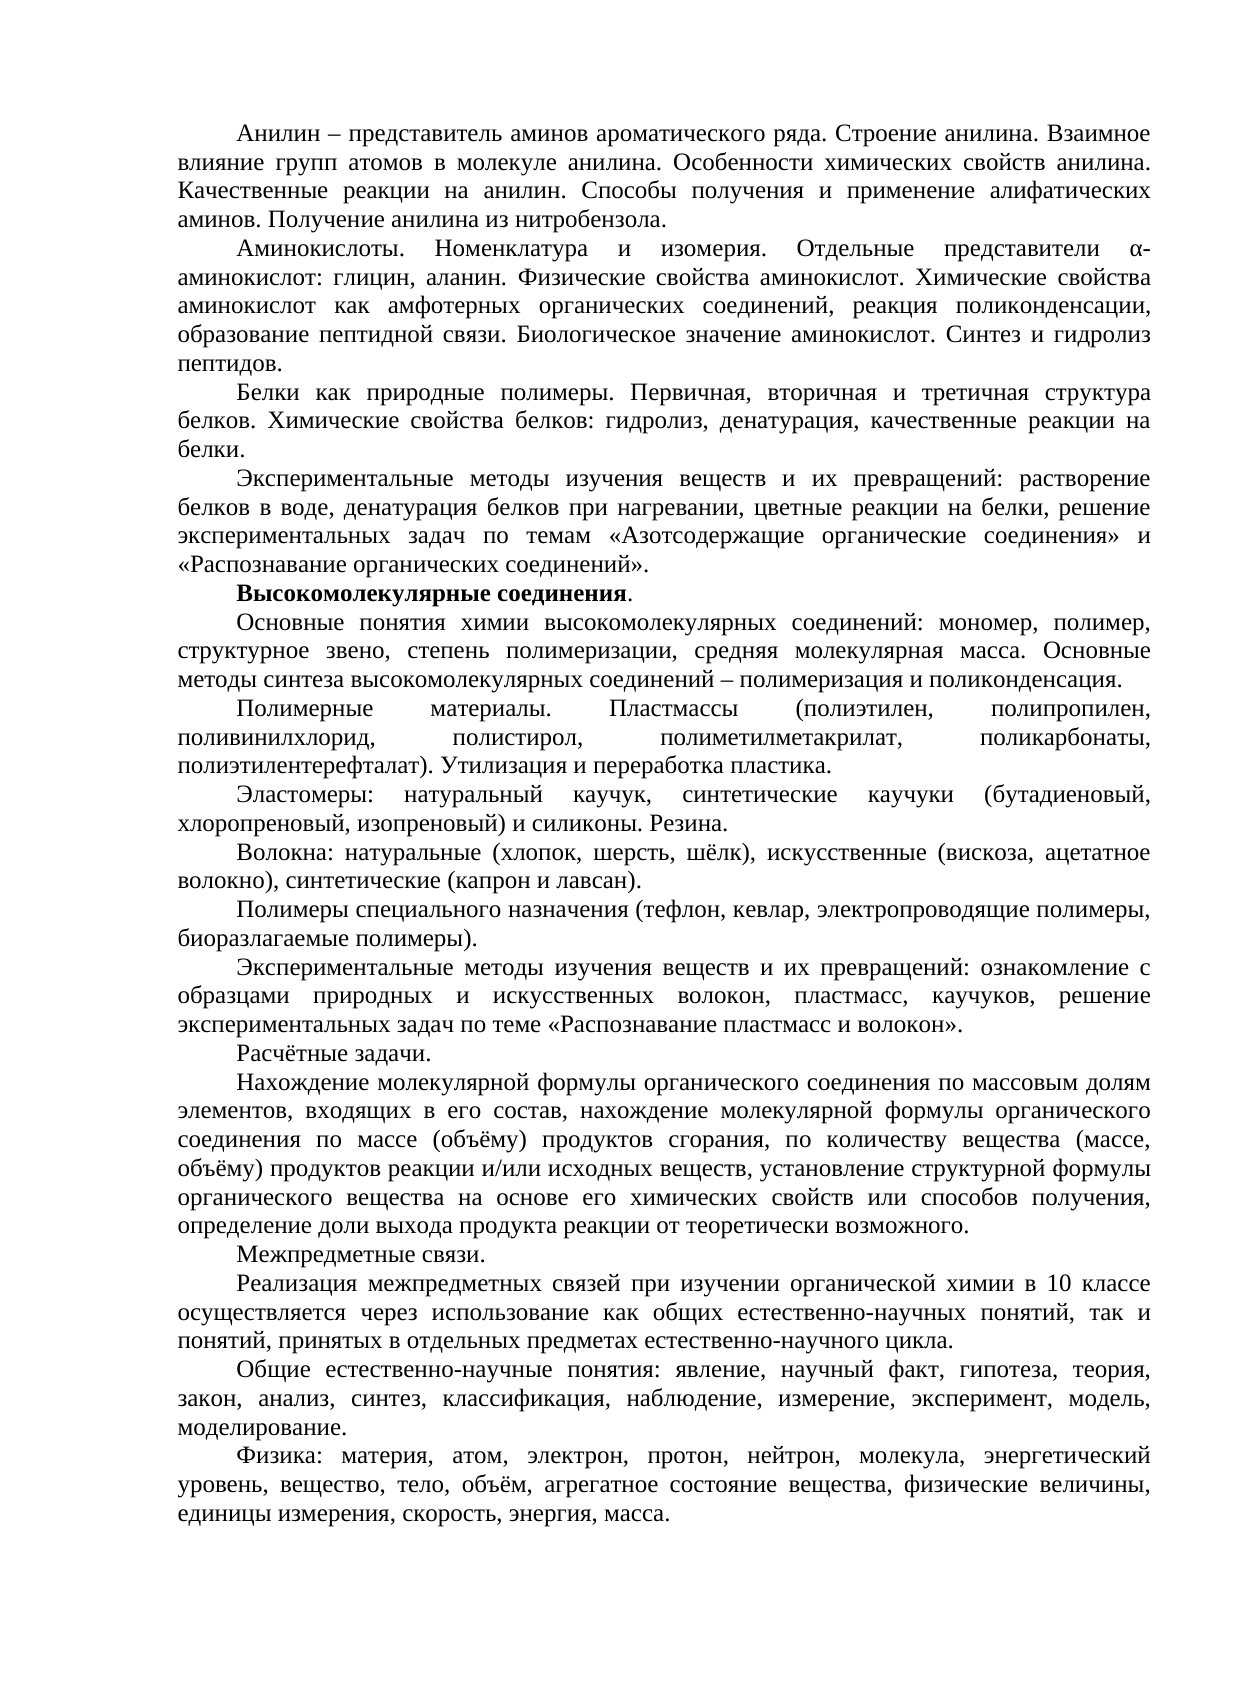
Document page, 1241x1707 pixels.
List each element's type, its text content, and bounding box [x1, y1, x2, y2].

text Основные понятия химии высокомолекулярных соединений: мономер, полимер, структурное звено, степень полимеризации, средняя молекулярная масса. Основные методы синтеза высокомолекулярных соединений – полимеризация и поликонденсация. [177, 607, 1152, 693]
text Волокна: натуральные (хлопок, шерсть, шёлк), искусственные (вискоза, ацетатное волокно), синтетические (капрон и лавсан). [177, 837, 1152, 894]
text Аминокислоты. Номенклатура и изомерия. Отдельные представители α-аминокислот: глицин, аланин. Физические свойства аминокислот. Химические свойства аминокислот как амфотерных органических соединений, реакция поликонденсации, образование пептидной связи. Биологическое значение аминокислот. Синтез и гидролиз пептидов. [177, 233, 1152, 377]
text Физика: материя, атом, электрон, протон, нейтрон, молекула, энергетический уровень, вещество, тело, объём, агрегатное состояние вещества, физические величины, единицы измерения, скорость, энергия, масса. [177, 1441, 1152, 1527]
text Полимерные материалы. Пластмассы (полиэтилен, полипропилен, поливинилхлорид, полистирол, полиметилметакрилат, поликарбонаты, полиэтилентерефталат). Утилизация и переработка пластика. [177, 693, 1152, 779]
text Общие естественно-научные понятия: явление, научный факт, гипотеза, теория, закон, анализ, синтез, классификация, наблюдение, измерение, эксперимент, модель, моделирование. [177, 1354, 1152, 1441]
text Межпредметные связи. [177, 1239, 1152, 1268]
text Анилин – представитель аминов ароматического ряда. Строение анилина. Взаимное влияние групп атомов в молекуле анилина. Особенности химических свойств анилина. Качественные реакции на анилин. Способы получения и применение алифатических аминов. Получение анилина из нитробензола. [177, 118, 1152, 233]
text Реализация межпредметных связей при изучении органической химии в 10 классе осуществляется через использование как общих естественно-научных понятий, так и понятий, принятых в отдельных предметах естественно-научного цикла. [177, 1268, 1152, 1354]
text Высокомолекулярные соединения. [177, 578, 1152, 607]
text Экспериментальные методы изучения веществ и их превращений: растворение белков в воде, денатурация белков при нагревании, цветные реакции на белки, решение экспериментальных задач по темам «Азотсодержащие органические соединения» и «Распознавание органических соединений». [177, 463, 1152, 578]
text Полимеры специального назначения (тефлон, кевлар, электропроводящие полимеры, биоразлагаемые полимеры). [177, 894, 1152, 952]
text Экспериментальные методы изучения веществ и их превращений: ознакомление с образцами природных и искусственных волокон, пластмасс, каучуков, решение экспериментальных задач по теме «Распознавание пластмасс и волокон». [177, 952, 1152, 1038]
text Расчётные задачи. [177, 1038, 1152, 1067]
text Белки как природные полимеры. Первичная, вторичная и третичная структура белков. Химические свойства белков: гидролиз, денатурация, качественные реакции на белки. [177, 377, 1152, 463]
text Нахождение молекулярной формулы органического соединения по массовым долям элементов, входящих в его состав, нахождение молекулярной формулы органического соединения по массе (объёму) продуктов сгорания, по количеству вещества (массе, объёму) продуктов реакции и/или исходных веществ, установление структурной формулы органического вещества на основе его химических свойств или способов получения, определение доли выхода продукта реакции от теоретически возможного. [177, 1067, 1152, 1239]
text Эластомеры: натуральный каучук, синтетические каучуки (бутадиеновый, хлоропреновый, изопреновый) и силиконы. Резина. [177, 779, 1152, 837]
